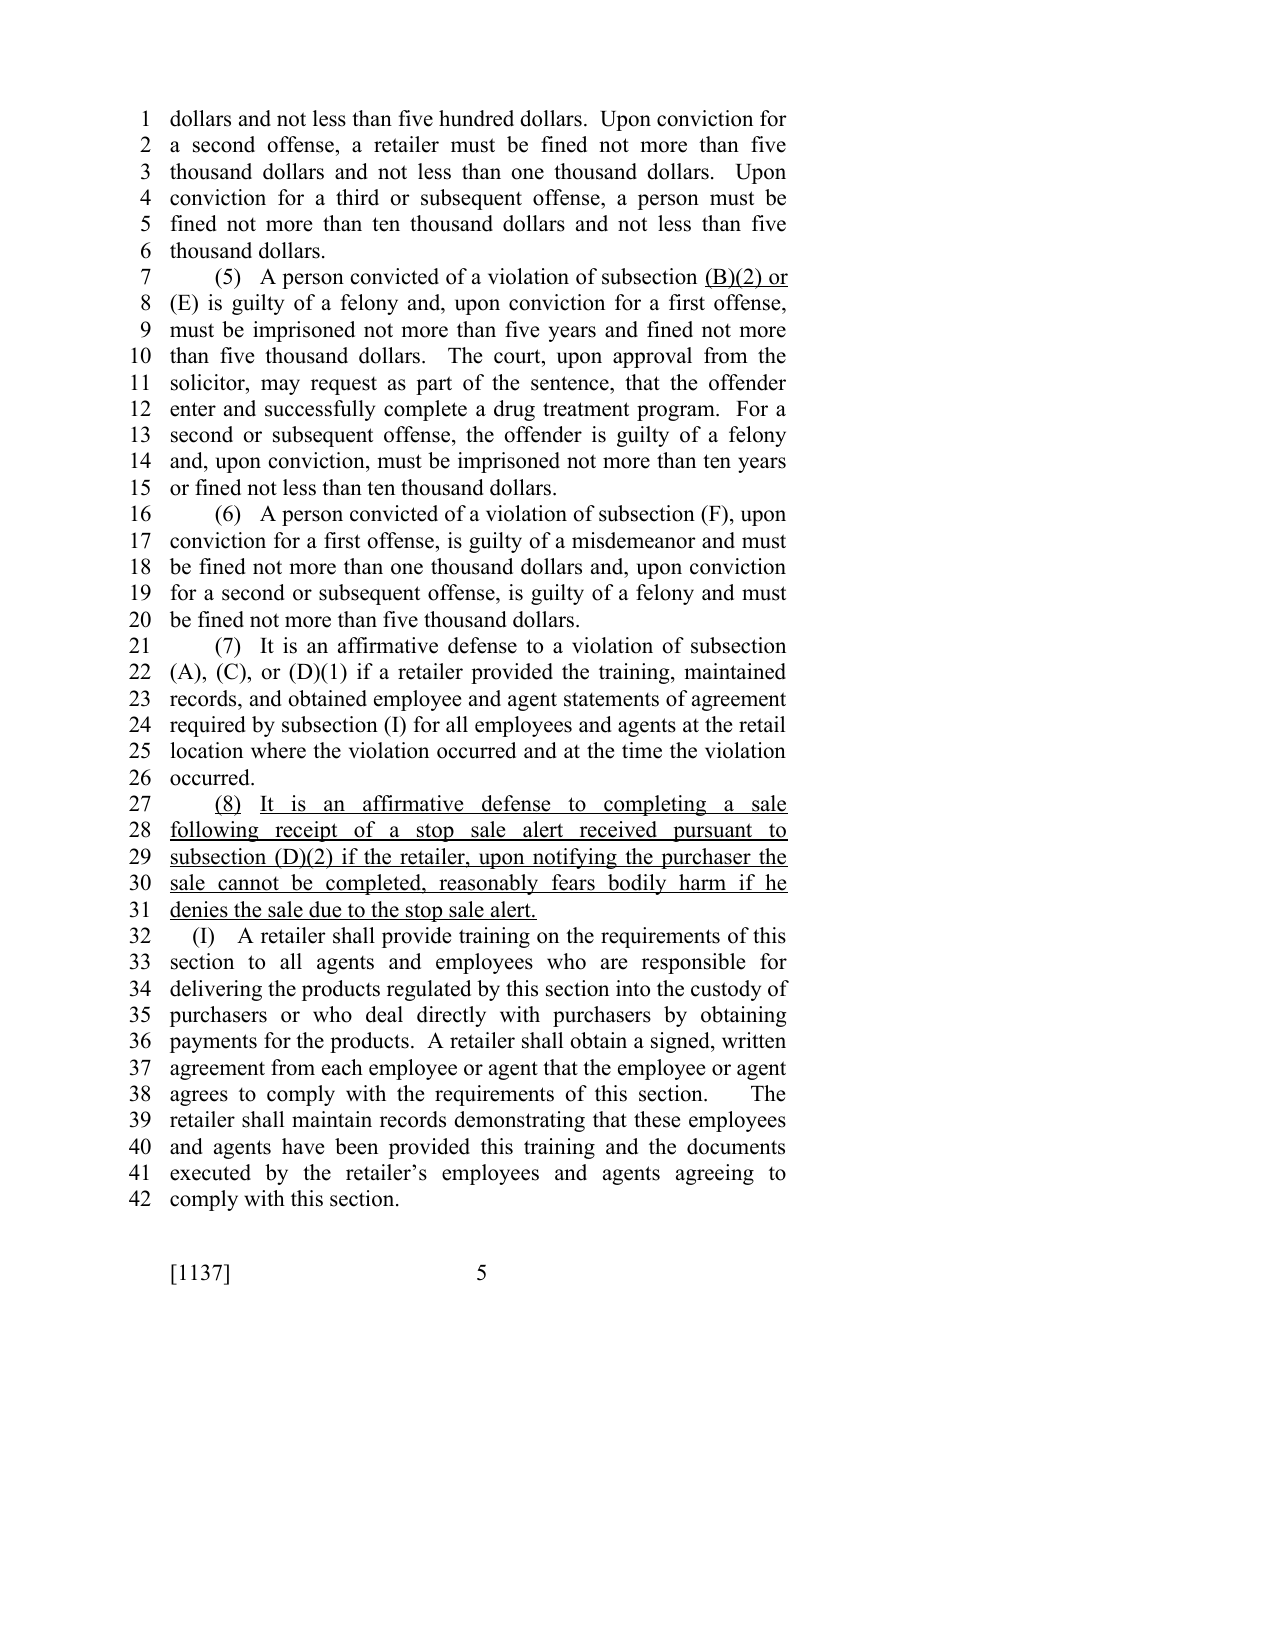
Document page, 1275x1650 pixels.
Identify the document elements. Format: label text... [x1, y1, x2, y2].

text (I) A retailer shall provide training on the requirements of this section to all agents and employees who are responsible for delivering the products regulated by this section into the custody of purchasers or who deal directly with purchasers by obtaining payments for the products. A retailer shall obtain a signed, written agreement from each employee or agent that the employee or agent agrees to comply with the requirements of this section. The retailer shall maintain records demonstrating that these employees and agents have been provided this training and the documents executed by the retailer’s employees and agents agreeing to comply with this section. [169, 922, 787, 1212]
text (8) It is an affirmative defense to completing a sale following receipt of a stop sale alert received pursuant to subsection (D)(2) if the retailer, upon notifying the purchaser the sale cannot be completed, reasonably fears bodily harm if he denies the sale due to the stop sale alert. [169, 893, 787, 922]
text (6) A person convicted of a violation of subsection (F), upon conviction for a first offense, is guilty of a misdemeanor and must be fined not more than one thousand dollars and, upon conviction for a second or subsequent offense, is guilty of a felony and must be fined not more than five thousand dollars. [169, 500, 787, 632]
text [169, 105, 787, 263]
text (7) It is an affirmative defense to a violation of subsection (A), (C), or (D)(1) if a retailer provided the training, maintained records, and obtained employee and agent statements of agreement required by subsection (I) for all employees and agents at the retail location where the violation occurred and at the time the violation occurred. [169, 632, 787, 790]
text (8) It is an affirmative defense to completing a sale following receipt of a stop sale alert received pursuant to subsection (D)(2) if the retailer, upon notifying the purchaser the sale cannot be completed, reasonably fears bodily harm if he denies the sale due to the stop sale alert. [169, 790, 787, 839]
text (5) A person convicted of a violation of subsection (B)(2) or (E) is guilty of a felony and, upon conviction for a first offense, must be imprisoned not more than five years and fined not more than five thousand dollars. The court, upon approval from the solicitor, may request as part of the sentence, that the offender enter and successfully complete a drug treatment program. For a second or subsequent offense, the offender is guilty of a felony and, upon conviction, must be imprisoned not more than ten years or fined not less than ten thousand dollars. [169, 263, 787, 500]
